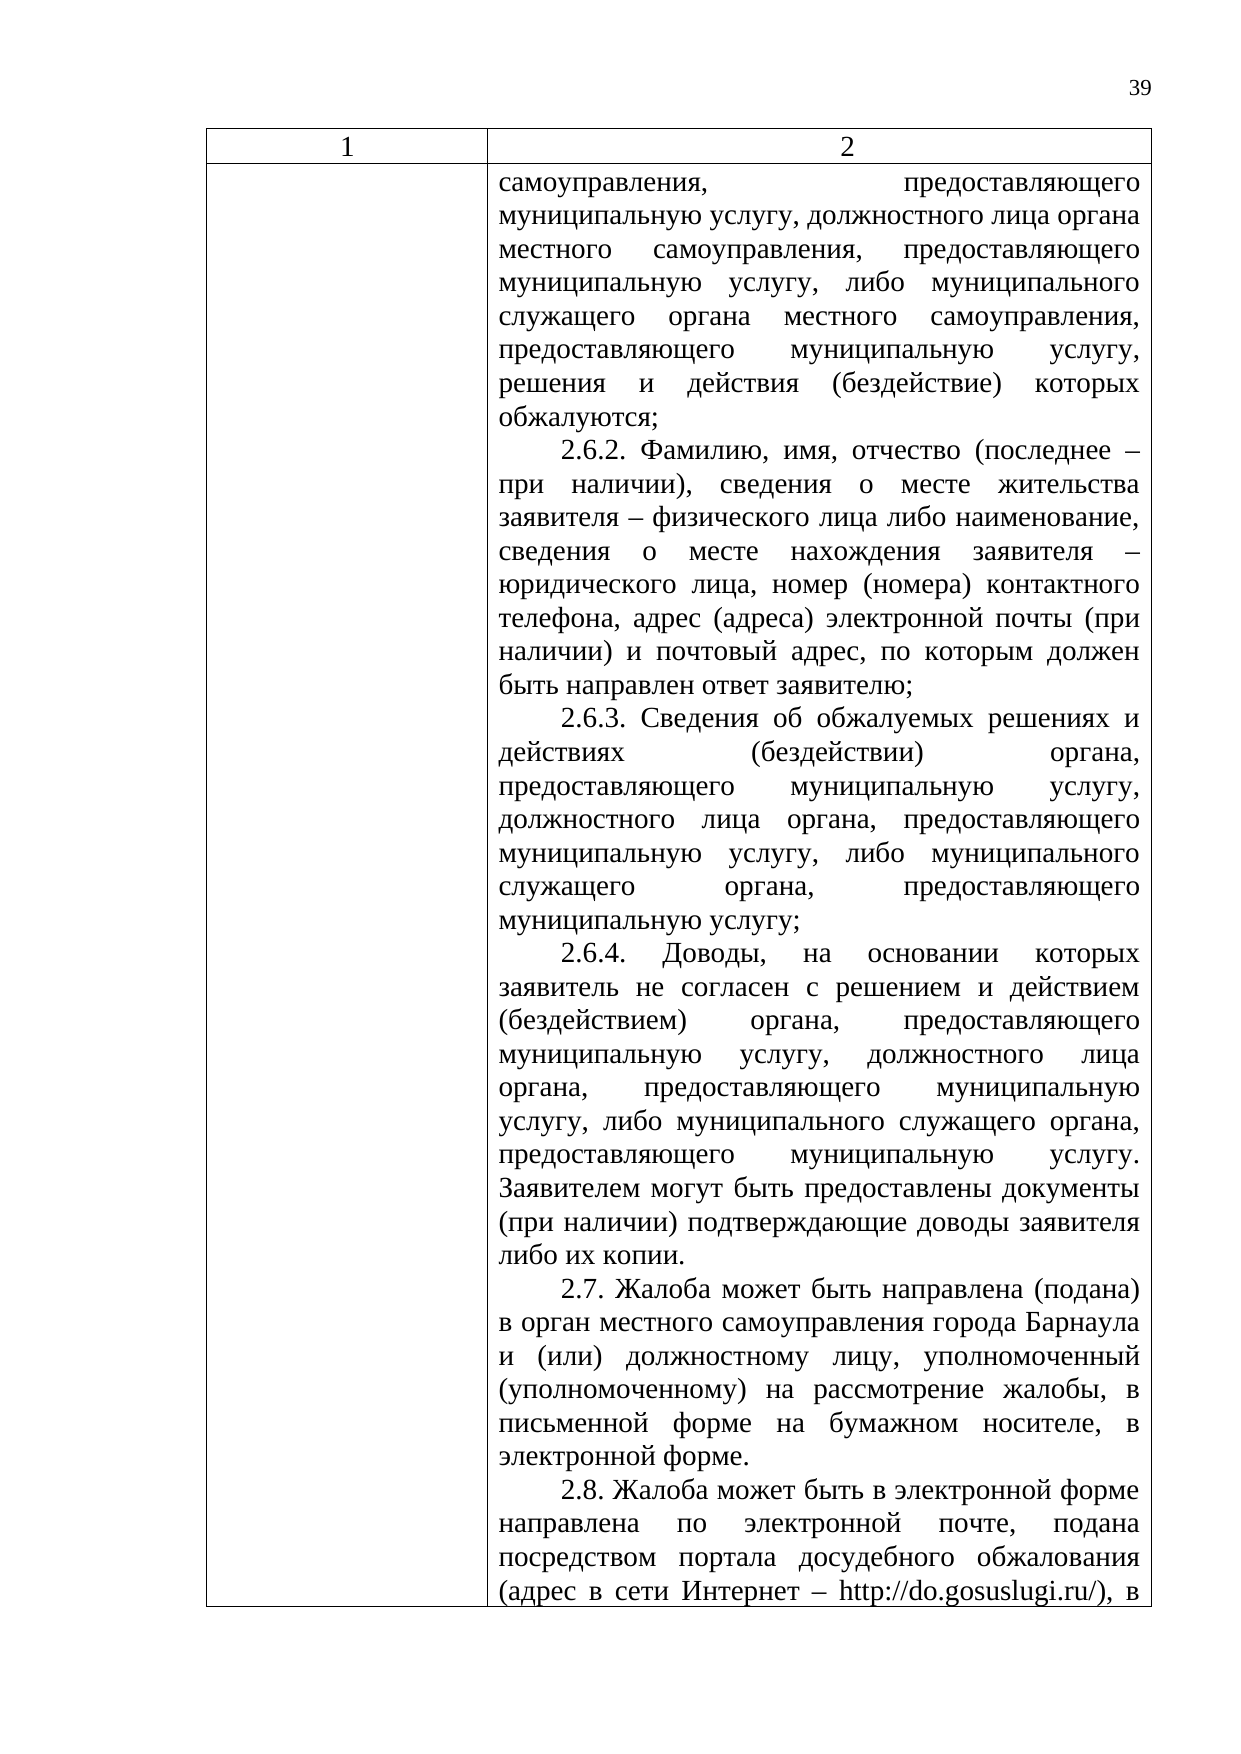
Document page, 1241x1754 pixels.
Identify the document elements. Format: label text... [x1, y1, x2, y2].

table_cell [207, 164, 487, 1606]
table_header 2 [488, 129, 1151, 163]
table_header 1 [207, 129, 487, 163]
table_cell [488, 164, 1151, 1606]
